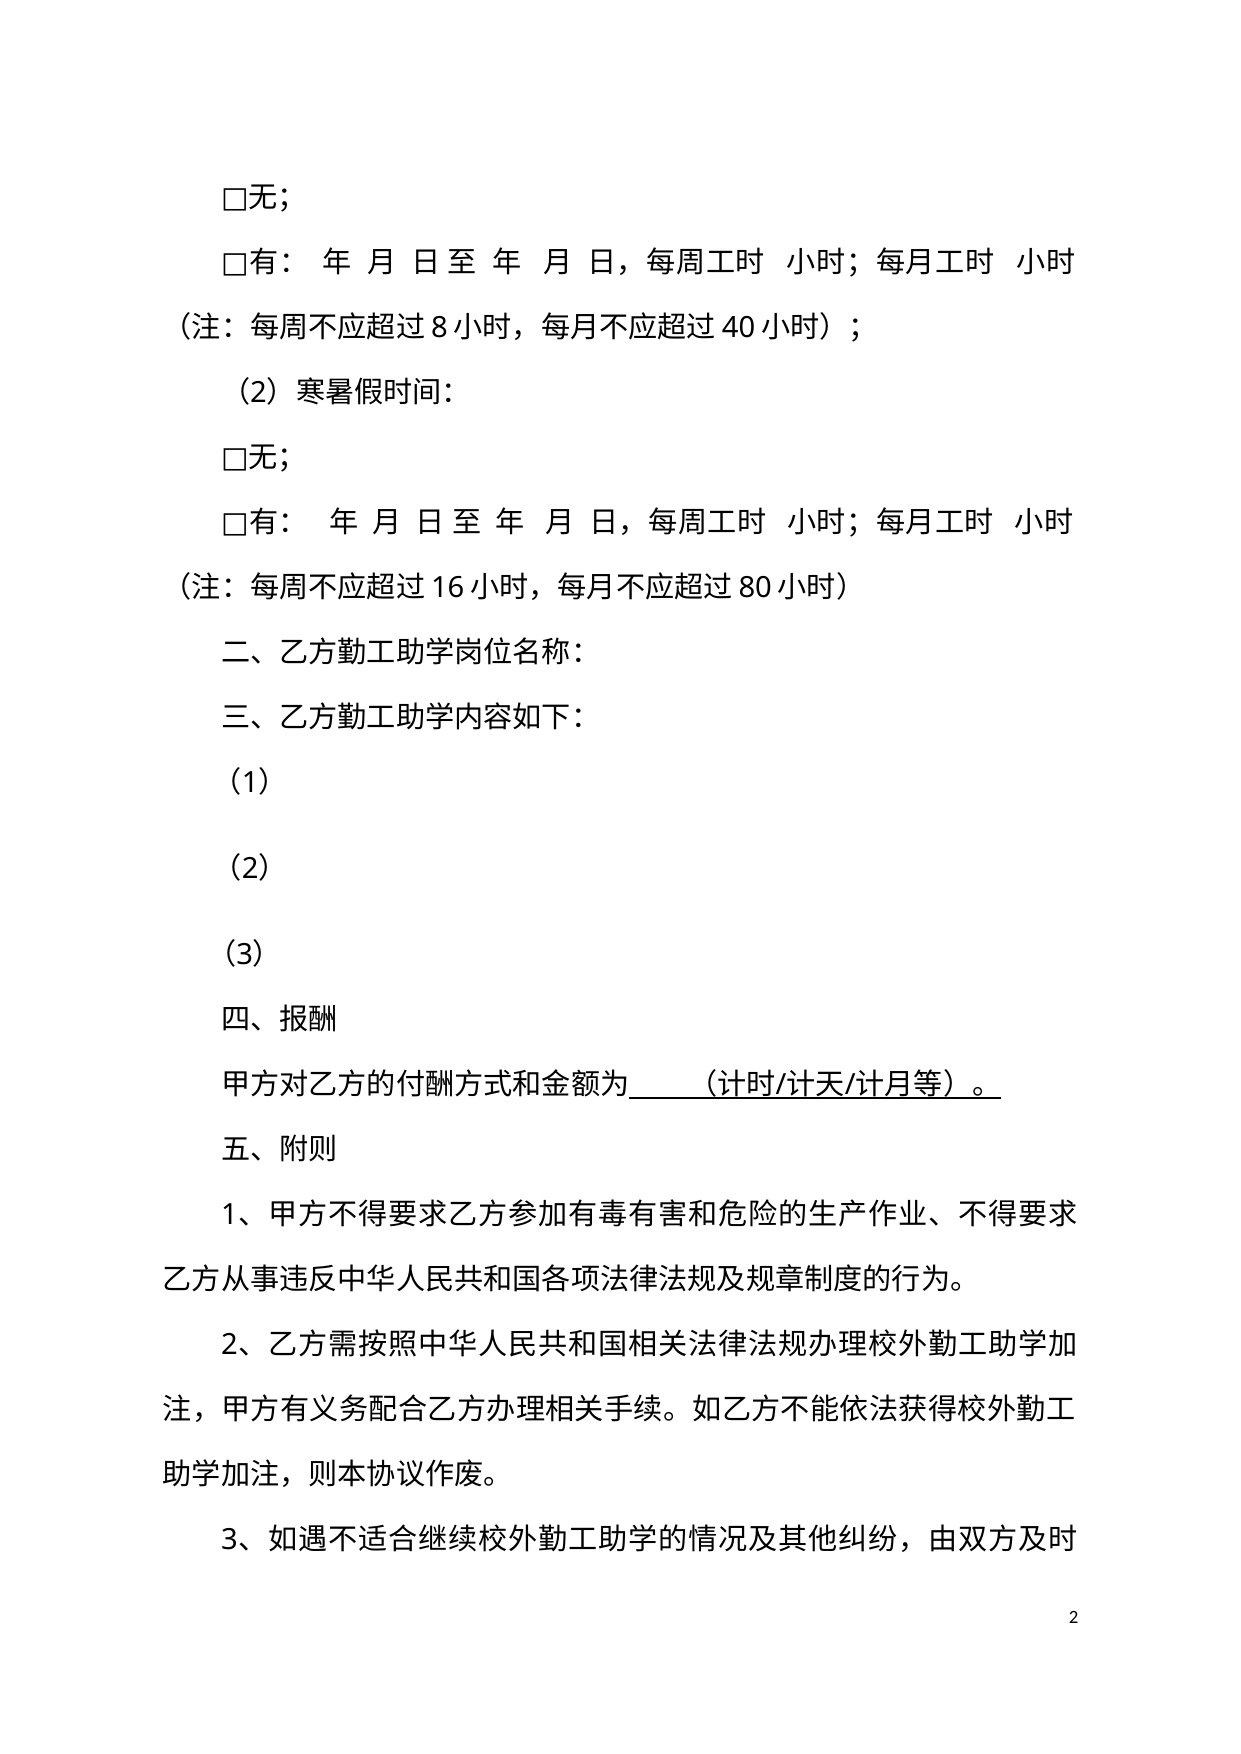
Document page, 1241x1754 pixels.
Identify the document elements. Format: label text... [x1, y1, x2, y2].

text 甲方对乙方的付酬方式和金额为 （计时/计天/计月等）。 [162, 1049, 1078, 1114]
text 1、甲方不得要求乙方参加有毒有害和危险的生产作业、不得要求乙方从事违反中华人民共和国各项法律法规及规章制度的行为。 [162, 1179, 1078, 1309]
text □无； [162, 162, 1078, 227]
text □有： 年 月 日 至 年 月 日，每周工时 小时；每月工时 小时（注：每周不应超过16小时，每月不应超过80小时） [162, 487, 1078, 617]
text 2、乙方需按照中华人民共和国相关法律法规办理校外勤工助学加注，甲方有义务配合乙方办理相关手续。如乙方不能依法获得校外勤工助学加注，则本协议作废。 [162, 1309, 1078, 1504]
text （1） [162, 747, 1078, 812]
text 五、附则 [162, 1114, 1078, 1179]
text □有： 年 月 日 至 年 月 日，每周工时 小时；每月工时 小时（注：每周不应超过8小时，每月不应超过40小时）； [162, 227, 1078, 357]
text 四、报酬 [162, 984, 1078, 1049]
text 二、乙方勤工助学岗位名称： [162, 617, 1078, 682]
text （2） [162, 833, 1078, 898]
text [162, 1504, 1078, 1569]
text □无； [162, 422, 1078, 487]
text 三、乙方勤工助学内容如下： [162, 682, 1078, 747]
text （3） [162, 919, 1078, 984]
text （2）寒暑假时间： [162, 357, 1078, 422]
